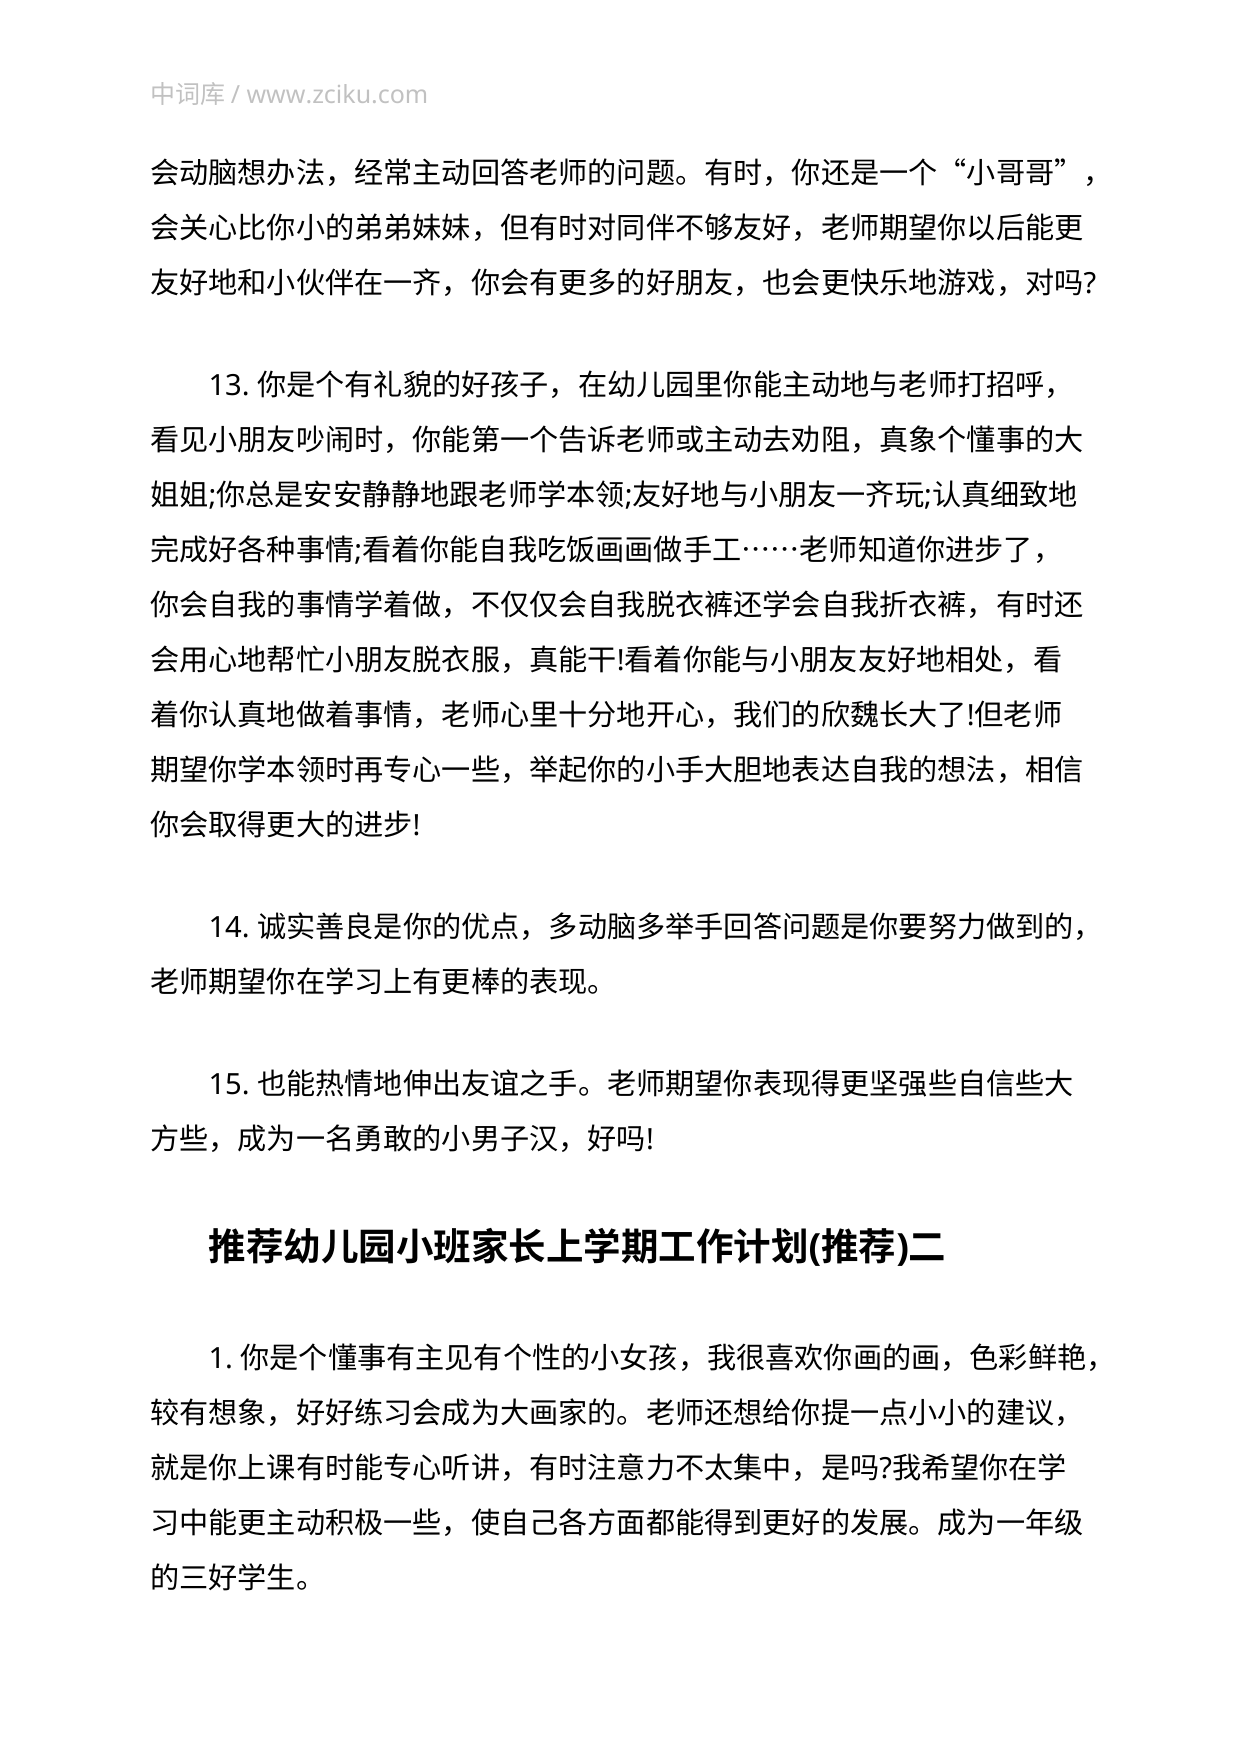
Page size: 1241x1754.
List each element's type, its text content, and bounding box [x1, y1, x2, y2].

text 14. 诚实善良是你的优点，多动脑多举手回答问题是你要努力做到的，老师期望你在学习上有更棒的表现。 [150, 903, 1090, 1001]
text 推荐幼儿园小班家长上学期工作计划(推荐)二 [150, 1217, 1090, 1272]
text 1. 你是个懂事有主见有个性的小女孩，我很喜欢你画的画，色彩鲜艳，较有想象，好好练习会成为大画家的。老师还想给你提一点小小的建议，就是你上课有时能专心听讲，有时注意力不太集中，是吗?我希望你在学习中能更主动积极一些，使自己各方面都能得到更好的发展。成为一年级的三好学生。 [150, 1335, 1090, 1597]
text 13. 你是个有礼貌的好孩子，在幼儿园里你能主动地与老师打招呼，看见小朋友吵闹时，你能第一个告诉老师或主动去劝阻，真象个懂事的大姐姐;你总是安安静静地跟老师学本领;友好地与小朋友一齐玩;认真细致地完成好各种事情;看着你能自我吃饭画画做手工……老师知道你进步了，你会自我的事情学着做，不仅仅会自我脱衣裤还学会自我折衣裤，有时还会用心地帮忙小朋友脱衣服，真能干!看着你能与小朋友友好地相处，看着你认真地做着事情，老师心里十分地开心，我们的欣魏长大了!但老师期望你学本领时再专心一些，举起你的小手大胆地表达自我的想法，相信你会取得更大的进步! [150, 362, 1090, 844]
text 15. 也能热情地伸出友谊之手。老师期望你表现得更坚强些自信些大方些，成为一名勇敢的小男子汉，好吗! [150, 1060, 1090, 1158]
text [150, 150, 1090, 302]
